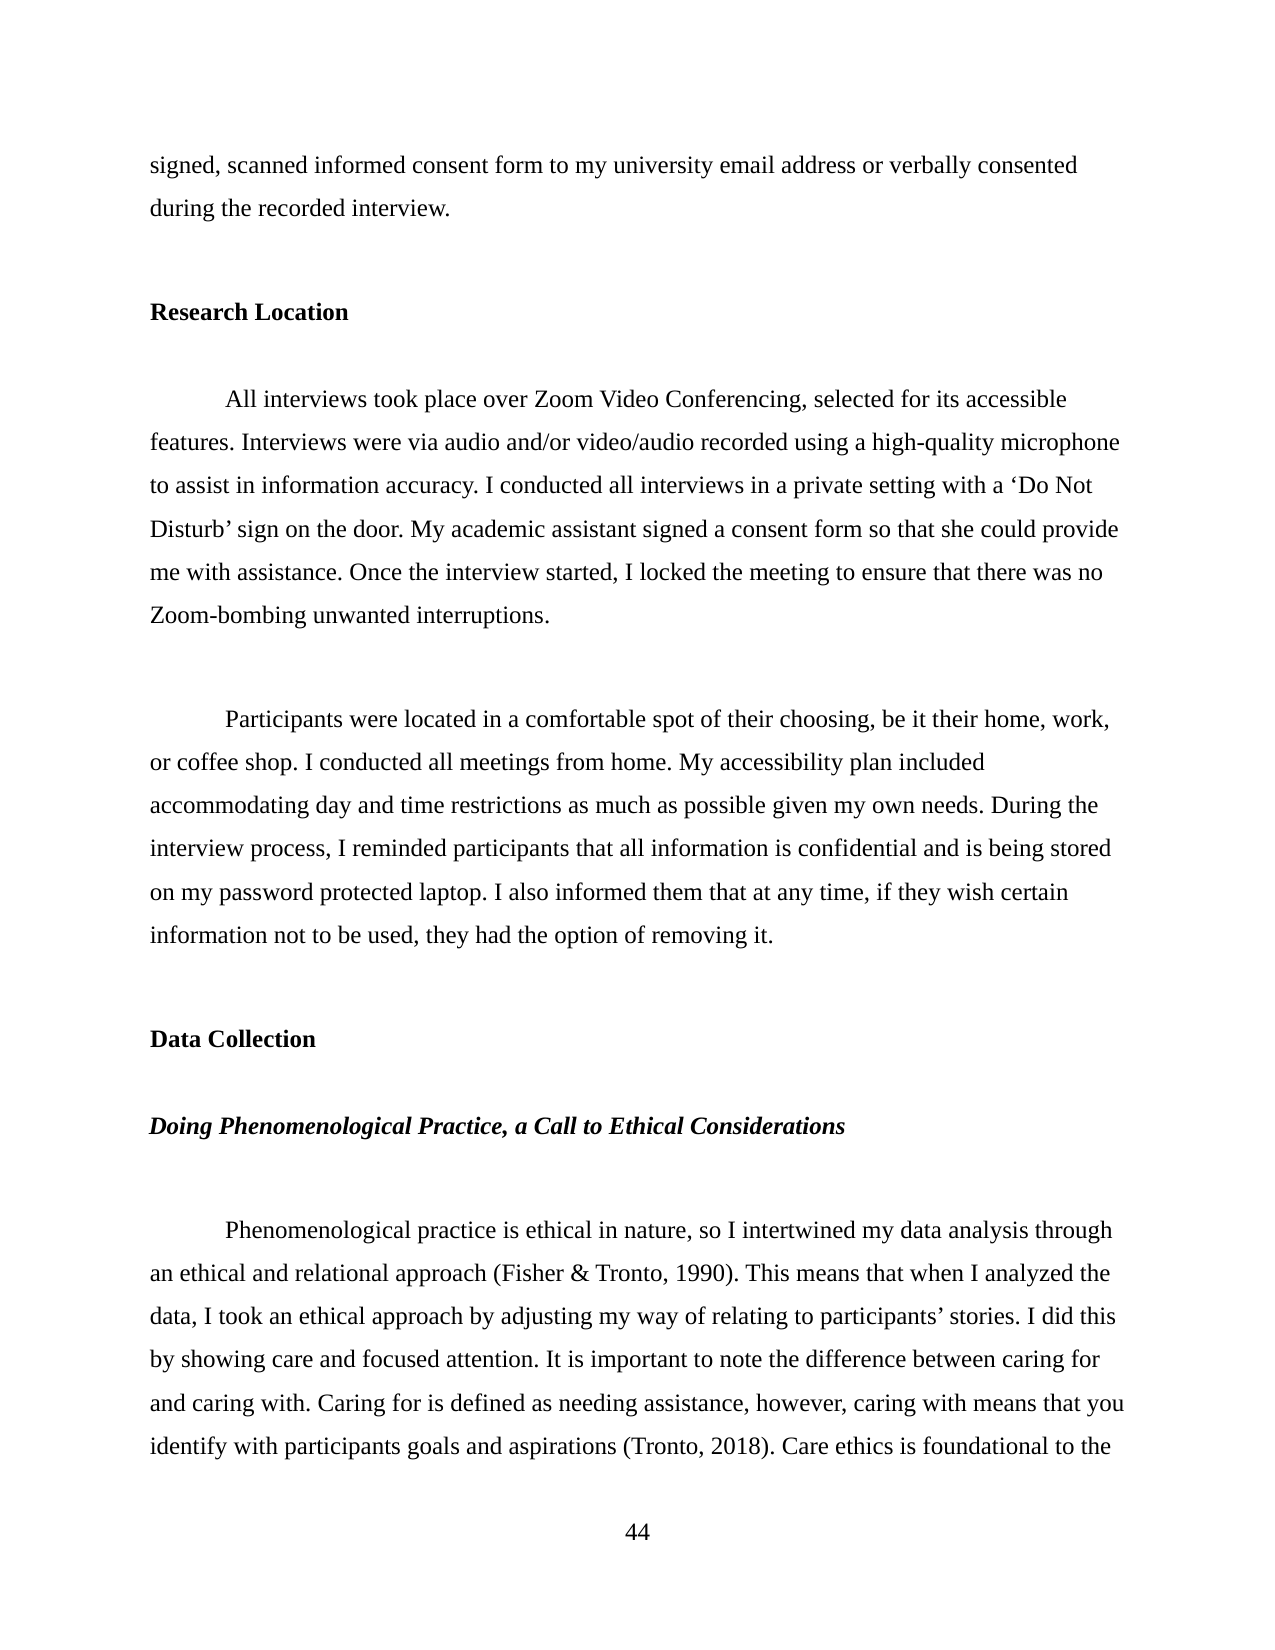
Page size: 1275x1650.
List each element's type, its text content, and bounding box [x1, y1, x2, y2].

text Doing Phenomenological Practice, a Call to Ethical Considerations [148, 1111, 1125, 1140]
text All interviews took place over Zoom Video Conferencing, selected for its accessible features. Interviews were via audio and/or video/audio recorded using a high-quality microphone to assist in information accuracy. I conducted all interviews in a private setting with a ‘Do Not Disturb’ sign on the door. My academic assistant signed a consent form so that she could provide me with assistance. Once the interview started, I locked the meeting to ensure that there was no Zoom-bombing unwanted interruptions. [149, 384, 1125, 629]
text Participants were located in a comfortable spot of their choosing, be it their home, work, or coffee shop. I conducted all meetings from home. My accessibility plan included accommodating day and time restrictions as much as possible given my own needs. During the interview process, I reminded participants that all information is confidential and is being stored on my password protected laptop. I also informed them that at any time, if they wish certain information not to be used, they had the option of removing it. [149, 704, 1125, 948]
subtitle Research Location [150, 297, 1125, 326]
subtitle Data Collection [150, 1024, 1125, 1053]
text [149, 1215, 1125, 1459]
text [149, 150, 1125, 222]
